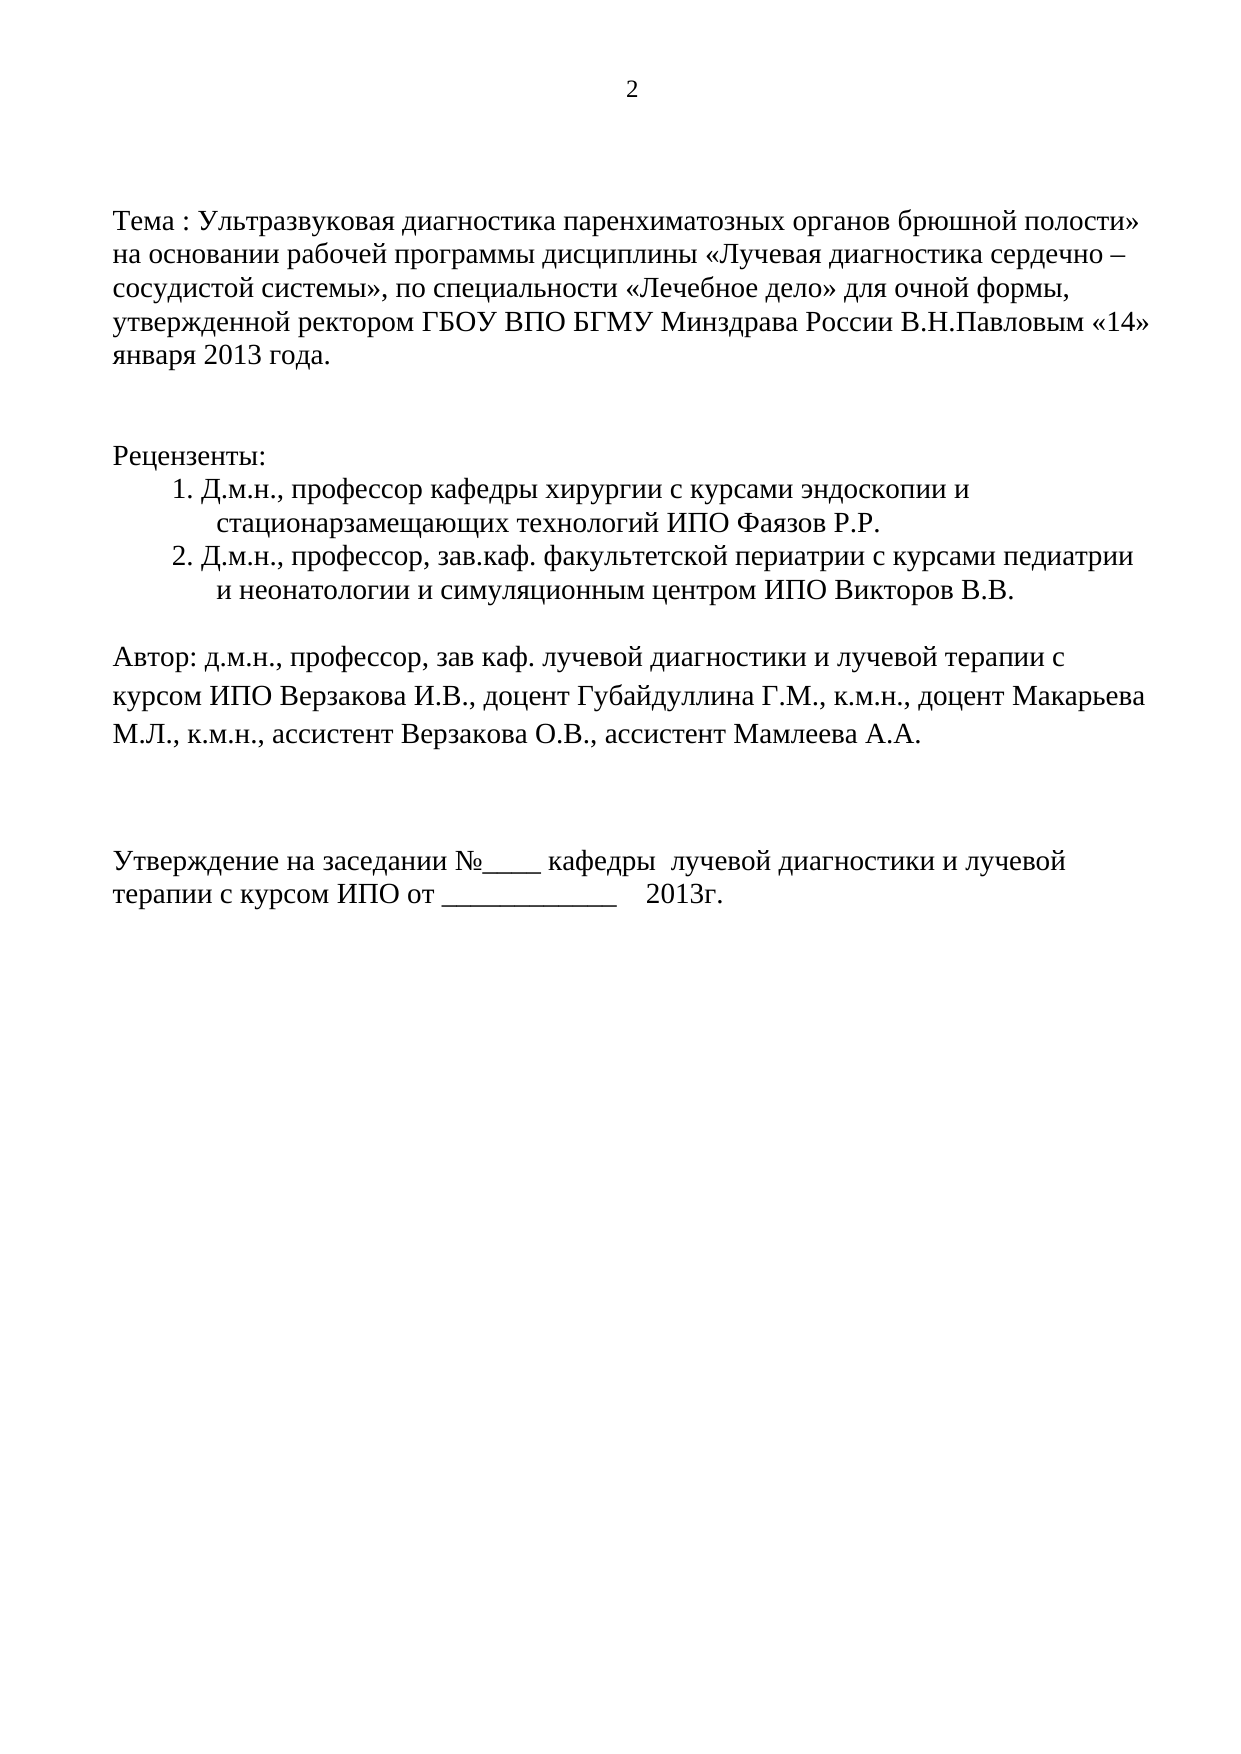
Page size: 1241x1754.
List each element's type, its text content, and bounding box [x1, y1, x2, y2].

text Тема : Ультразвуковая диагностика паренхиматозных органов брюшной полости» на основании рабочей программы дисциплины «Лучевая диагностика сердечно – сосудистой системы», по специальности «Лечебное дело» для очной формы, утвержденной ректором ГБОУ ВПО БГМУ Минздрава России В.Н.Павловым «14» января 2013 года. [112, 203, 1152, 371]
text Рецензенты: [112, 438, 1152, 471]
text Утверждение на заседании №____ кафедры лучевой диагностики и лучевой терапии с курсом ИПО от ____________ 2013г. [112, 843, 1152, 910]
text Автор: д.м.н., профессор, зав каф. лучевой диагностики и лучевой терапии с курсом ИПО Верзакова И.В., доцент Губайдуллина Г.М., к.м.н., доцент Макарьева М.Л., к.м.н., ассистент Верзакова О.В., ассистент Мамлеева А.А. [112, 639, 1152, 750]
text 2. Д.м.н., профессор, зав.каф. факультетской периатрии с курсами педиатрии и неонатологии и симуляционным центром ИПО Викторов В.В. [172, 538, 1152, 606]
text 1. Д.м.н., профессор кафедры хирургии с курсами эндоскопии и стационарзамещающих технологий ИПО Фаязов Р.Р. [172, 471, 1152, 538]
